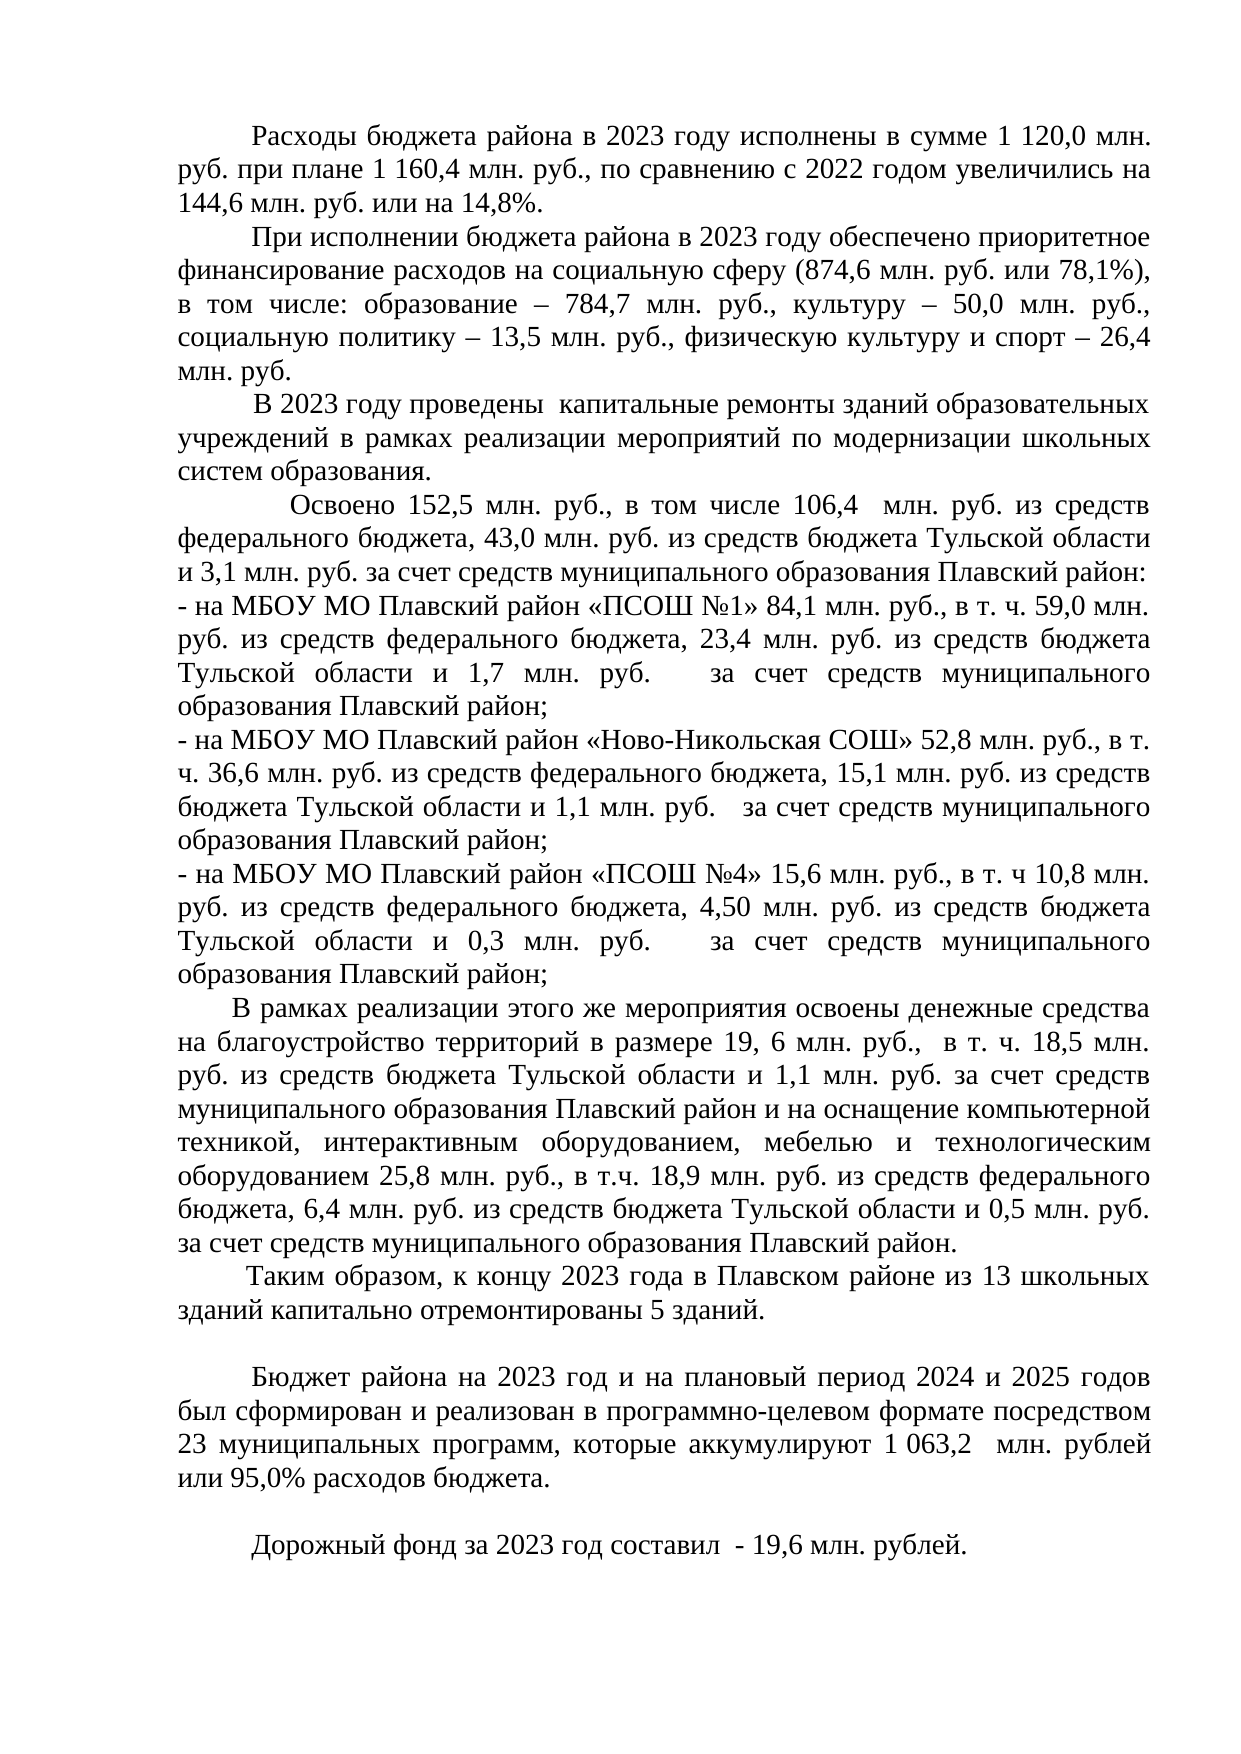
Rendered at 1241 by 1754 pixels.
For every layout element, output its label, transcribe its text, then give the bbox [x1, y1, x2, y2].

text В 2023 году проведены капитальные ремонты зданий образовательных учреждений в рамках реализации мероприятий по модернизации школьных систем образования. [177, 386, 1152, 487]
text Бюджет района на 2023 год и на плановый период 2024 и 2025 годов был сформирован и реализован в программно-целевом формате посредством 23 муниципальных программ, которые аккумулируют 1 063,2 млн. рублей или 95,0% расходов бюджета. [177, 1359, 1152, 1493]
text В рамках реализации этого же мероприятия освоены денежные средства на благоустройство территорий в размере 19, 6 млн. руб., в т. ч. 18,5 млн. руб. из средств бюджета Тульской области и 1,1 млн. руб. за счет средств муниципального образования Плавский район и на оснащение компьютерной техникой, интерактивным оборудованием, мебелью и технологическим оборудованием 25,8 млн. руб., в т.ч. 18,9 млн. руб. из средств федерального бюджета, 6,4 млн. руб. из средств бюджета Тульской области и 0,5 млн. руб. за счет средств муниципального образования Плавский район. [177, 990, 1152, 1258]
text Дорожный фонд за 2023 год составил - 19,6 млн. рублей. [177, 1527, 1152, 1560]
text - на МБОУ МО Плавский район «Ново-Никольская СОШ» 52,8 млн. руб., в т. ч. 36,6 млн. руб. из средств федерального бюджета, 15,1 млн. руб. из средств бюджета Тульской области и 1,1 млн. руб. за счет средств муниципального образования Плавский район; [177, 722, 1152, 856]
text - на МБОУ МО Плавский район «ПСОШ №1» 84,1 млн. руб., в т. ч. 59,0 млн. руб. из средств федерального бюджета, 23,4 млн. руб. из средств бюджета Тульской области и 1,7 млн. руб. за счет средств муниципального образования Плавский район; [177, 588, 1152, 722]
text Освоено 152,5 млн. руб., в том числе 106,4 млн. руб. из средств федерального бюджета, 43,0 млн. руб. из средств бюджета Тульской области и 3,1 млн. руб. за счет средств муниципального образования Плавский район: [177, 487, 1152, 588]
text Расходы бюджета района в 2023 году исполнены в сумме 1 120,0 млн. руб. при плане 1 160,4 млн. руб., по сравнению с 2022 годом увеличились на 144,6 млн. руб. или на 14,8%. [177, 118, 1152, 219]
text При исполнении бюджета района в 2023 году обеспечено приоритетное финансирование расходов на социальную сферу (874,6 млн. руб. или 78,1%), в том числе: образование – 784,7 млн. руб., культуру – 50,0 млн. руб., социальную политику – 13,5 млн. руб., физическую культуру и спорт – 26,4 млн. руб. [177, 219, 1152, 386]
text - на МБОУ МО Плавский район «ПСОШ №4» 15,6 млн. руб., в т. ч 10,8 млн. руб. из средств федерального бюджета, 4,50 млн. руб. из средств бюджета Тульской области и 0,3 млн. руб. за счет средств муниципального образования Плавский район; [177, 856, 1152, 990]
text Таким образом, к концу 2023 года в Плавском районе из 13 школьных зданий капитально отремонтированы 5 зданий. [177, 1258, 1152, 1326]
